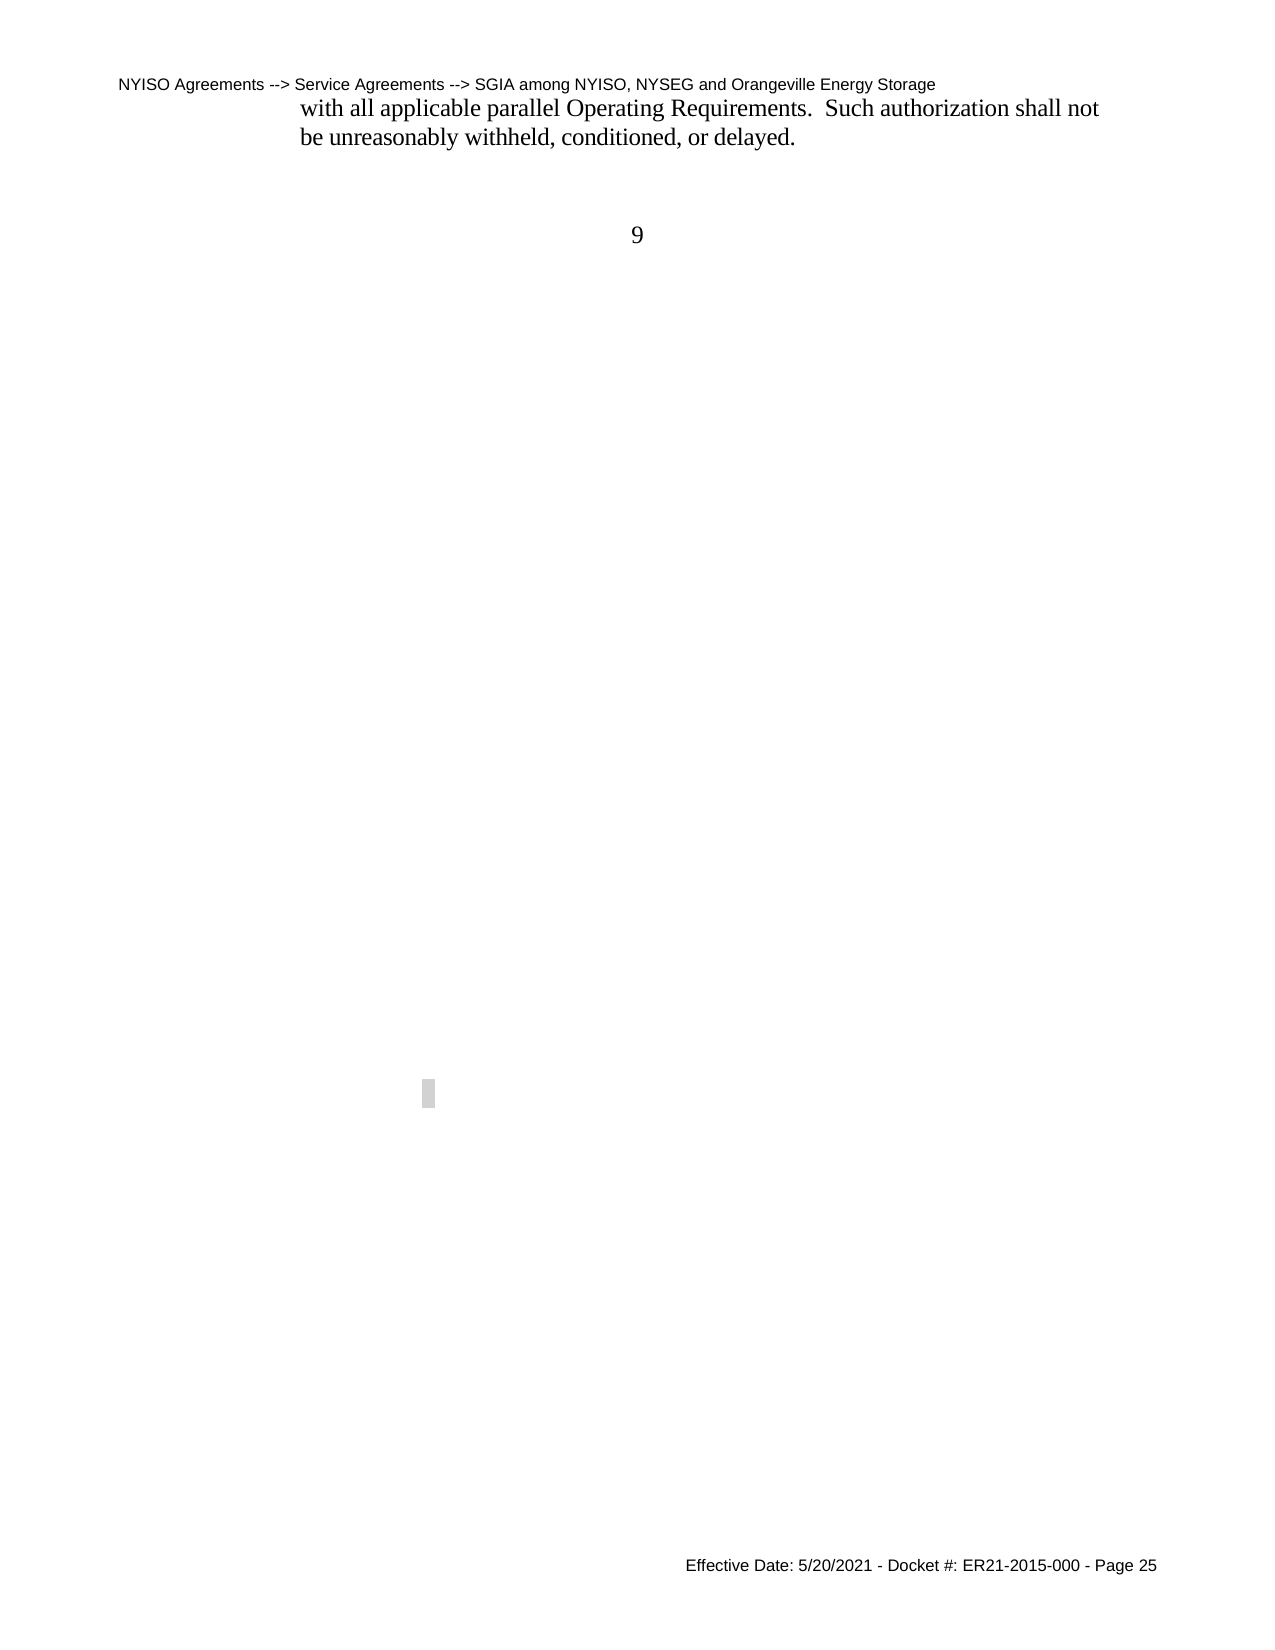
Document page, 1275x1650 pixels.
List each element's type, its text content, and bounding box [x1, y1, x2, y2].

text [225, 94, 1142, 151]
text 9 [631, 220, 1275, 249]
